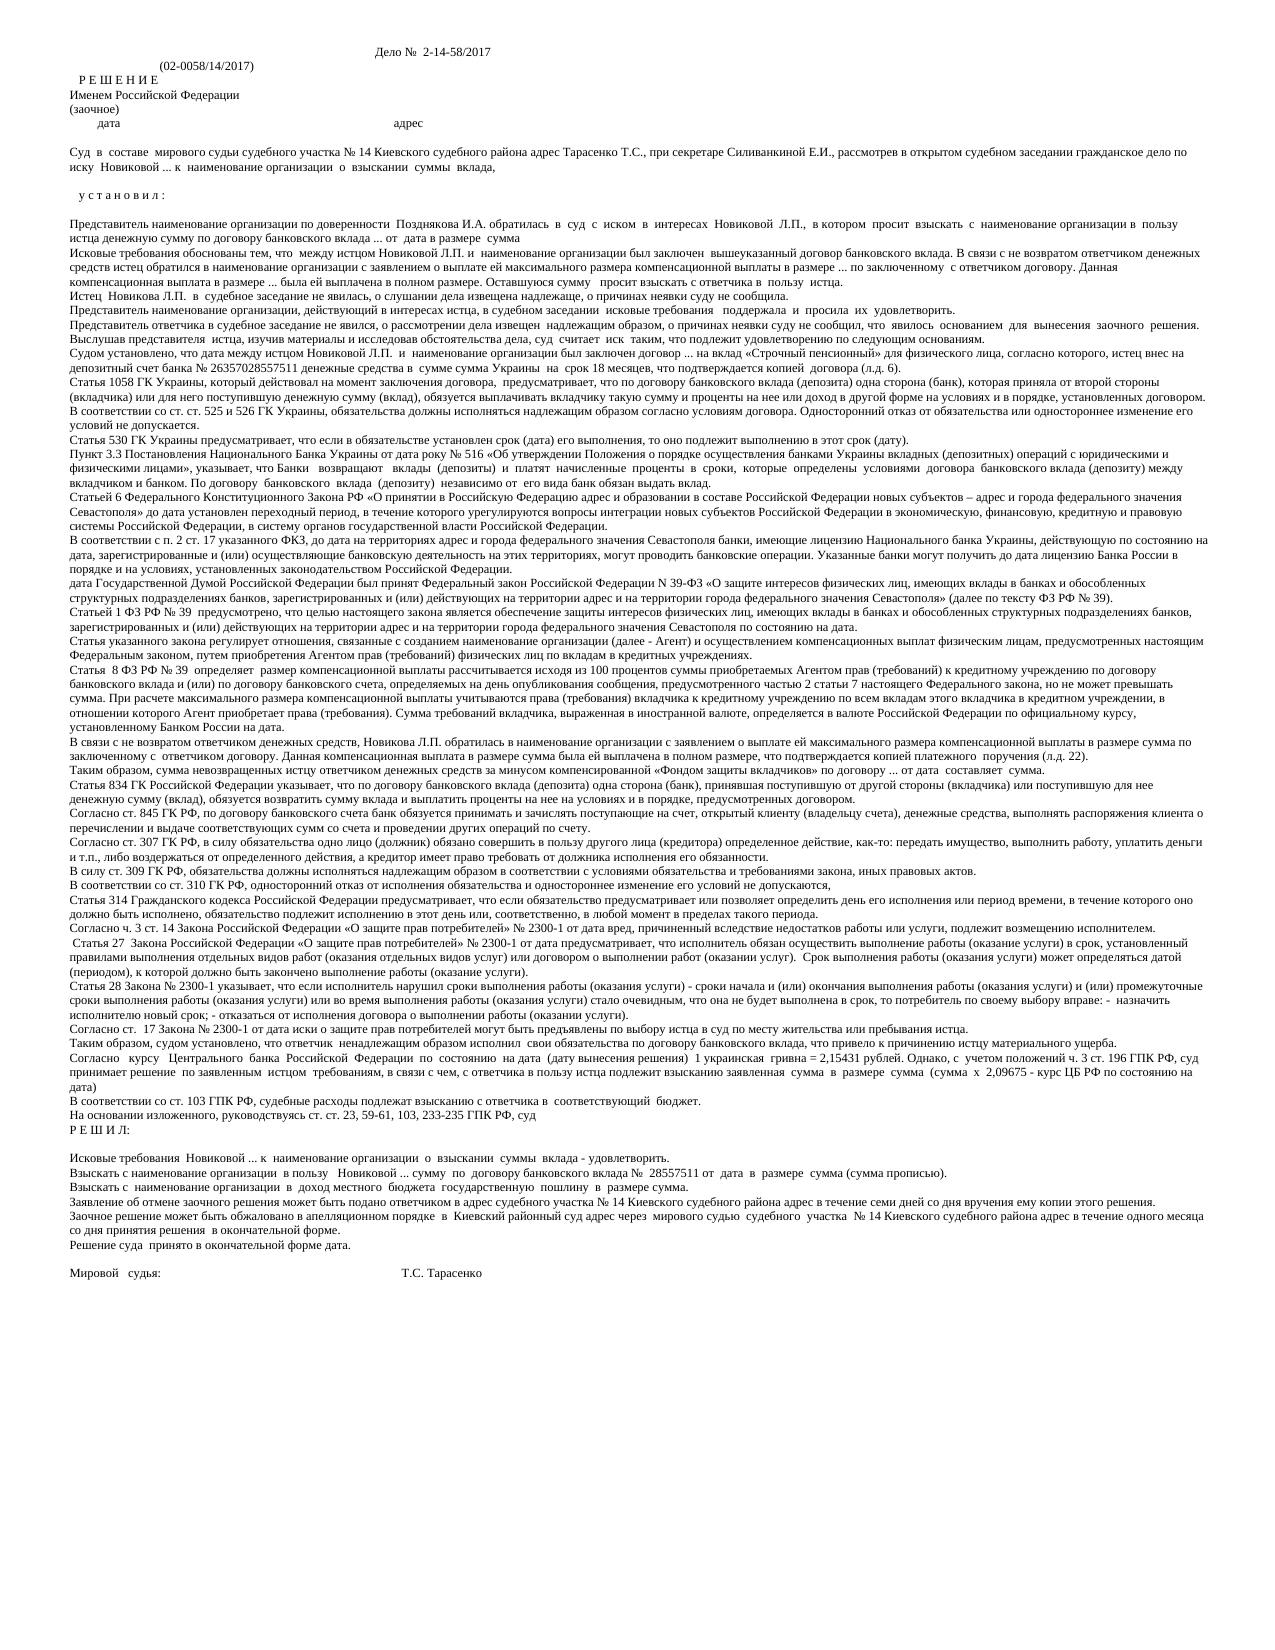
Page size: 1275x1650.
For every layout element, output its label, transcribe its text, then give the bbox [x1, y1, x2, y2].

text Р Е Ш И Л: [69, 1122, 1211, 1137]
text Исковые требования Новиковой ... к наименование организации о взыскании суммы вклада - удовлетворить. [69, 1151, 1211, 1166]
text Согласно ст. 307 ГК РФ, в силу обязательства одно лицо (должник) обязано совершить в пользу другого лица (кредитора) определенное действие, как-то: передать имущество, выполнить работу, уплатить деньги и т.п., либо воздержаться от определенного действия, а кредитор имеет право требовать от должника исполнения его обязанности. [69, 835, 1211, 864]
text Заявление об отмене заочного решения может быть подано ответчиком в адрес судебного участка № 14 Киевского судебного района адрес в течение семи дней со дня вручения ему копии этого решения. [69, 1194, 1211, 1209]
text Представитель наименование организации по доверенности Позднякова И.А. обратилась в суд с иском в интересах Новиковой Л.П., в котором просит взыскать с наименование организации в пользу истца денежную сумму по договору банковского вклада ... от дата в размере сумма [69, 217, 1211, 246]
text Согласно ч. 3 ст. 14 Закона Российской Федерации «О защите прав потребителей» № 2300-1 от дата вред, причиненный вследствие недостатков работы или услуги, подлежит возмещению исполнителем. [69, 921, 1211, 936]
text Согласно ст. 845 ГК РФ, по договору банковского счета банк обязуется принимать и зачислять поступающие на счет, открытый клиенту (владельцу счета), денежные средства, выполнять распоряжения клиента о перечислении и выдаче соответствующих сумм со счета и проведении других операций по счету. [69, 806, 1211, 835]
text Согласно курсу Центрального банка Российской Федерации по состоянию на дата (дату вынесения решения) 1 украинская гривна = 2,15431 рублей. Однако, с учетом положений ч. 3 ст. 196 ГПК РФ, суд принимает решение по заявленным истцом требованиям, в связи с чем, с ответчика в пользу истца подлежит взысканию заявленная сумма в размере сумма (сумма х 2,09675 - курс ЦБ РФ по состоянию на дата) [69, 1051, 1211, 1094]
text Выслушав представителя истца, изучив материалы и исследовав обстоятельства дела, суд считает иск таким, что подлежит удовлетворению по следующим основаниям. [69, 332, 1211, 346]
text Статья 530 ГК Украины предусматривает, что если в обязательстве установлен срок (дата) его выполнения, то оно подлежит выполнению в этот срок (дату). [69, 432, 1211, 447]
text Истец Новикова Л.П. в судебное заседание не явилась, о слушании дела извещена надлежаще, о причинах неявки суду не сообщила. [69, 289, 1211, 303]
text дата адрес [69, 116, 1211, 131]
text Согласно ст. 17 Закона № 2300-1 от дата иски о защите прав потребителей могут быть предъявлены по выбору истца в суд по месту жительства или пребывания истца. [69, 1022, 1211, 1036]
text Статья 8 ФЗ РФ № 39 определяет размер компенсационной выплаты рассчитывается исходя из 100 процентов суммы приобретаемых Агентом прав (требований) к кредитному учреждению по договору банковского вклада и (или) по договору банковского счета, определяемых на день опубликования сообщения, предусмотренного частью 2 статьи 7 настоящего Федерального закона, но не может превышать сумма. При расчете максимального размера компенсационной выплаты учитываются права (требования) вкладчика к кредитному учреждению по всем вкладам этого вкладчика в кредитном учреждении, в отношении которого Агент приобретает права (требования). Сумма требований вкладчика, выраженная в иностранной валюте, определяется в валюте Российской Федерации по официальному курсу, установленному Банком России на дата. [69, 662, 1211, 734]
text Суд в составе мирового судьи судебного участка № 14 Киевского судебного района адрес Тарасенко Т.С., при секретаре Силиванкиной Е.И., рассмотрев в открытом судебном заседании гражданское дело по иску Новиковой ... к наименование организации о взыскании суммы вклада, [69, 145, 1211, 174]
text Пункт 3.3 Постановления Национального Банка Украины от дата року № 516 «Об утверждении Положения о порядке осуществления банками Украины вкладных (депозитных) операций с юридическими и физическими лицами», указывает, что Банки возвращают вклады (депозиты) и платят начисленные проценты в сроки, которые определены условиями договора банковского вклада (депозиту) между вкладчиком и банком. По договору банковского вклада (депозиту) независимо от его вида банк обязан выдать вклад. [69, 447, 1211, 490]
text Статья 27 Закона Российской Федерации «О защите прав потребителей» № 2300-1 от дата предусматривает, что исполнитель обязан осуществить выполнение работы (оказание услуги) в срок, установленный правилами выполнения отдельных видов работ (оказания отдельных видов услуг) или договором о выполнении работ (оказании услуг). Срок выполнения работы (оказания услуги) может определяться датой (периодом), к которой должно быть закончено выполнение работы (оказание услуги). [69, 936, 1211, 979]
text Статья 314 Гражданского кодекса Российской Федерации предусматривает, что если обязательство предусматривает или позволяет определить день его исполнения или период времени, в течение которого оно должно быть исполнено, обязательство подлежит исполнению в этот день или, соответственно, в любой момент в пределах такого периода. [69, 892, 1211, 921]
text Статьей 6 Федерального Конституционного Закона РФ «О принятии в Российскую Федерацию адрес и образовании в составе Российской Федерации новых субъектов – адрес и города федерального значения Севастополя» до дата установлен переходный период, в течение которого урегулируются вопросы интеграции новых субъектов Российской Федерации в экономическую, финансовую, кредитную и правовую системы Российской Федерации, в систему органов государственной власти Российской Федерации. [69, 490, 1211, 533]
text (заочное) [69, 102, 1211, 116]
text дата Государственной Думой Российской Федерации был принят Федеральный закон Российской Федерации N 39-ФЗ «О защите интересов физических лиц, имеющих вклады в банках и обособленных структурных подразделениях банков, зарегистрированных и (или) действующих на территории адрес и на территории города федерального значения Севастополя» (далее по тексту ФЗ РФ № 39). [69, 576, 1211, 605]
text у с т а н о в и л : [69, 188, 1211, 202]
text Взыскать с наименование организации в доход местного бюджета государственную пошлину в размере сумма. [69, 1180, 1211, 1194]
text Р Е Ш Е Н И Е [69, 73, 1211, 87]
text Судом установлено, что дата между истцом Новиковой Л.П. и наименование организации был заключен договор ... на вклад «Строчный пенсионный» для физического лица, согласно которого, истец внес на депозитный счет банка № 26357028557511 денежные средства в сумме сумма Украины на срок 18 месяцев, что подтверждается копией договора (л.д. 6). [69, 346, 1211, 375]
text Исковые требования обоснованы тем, что между истцом Новиковой Л.П. и наименование организации был заключен вышеуказанный договор банковского вклада. В связи с не возвратом ответчиком денежных средств истец обратился в наименование организации с заявлением о выплате ей максимального размера компенсационной выплаты в размере ... по заключенному с ответчиком договору. Данная компенсационная выплата в размере ... была ей выплачена в полном размере. Оставшуюся сумму просит взыскать с ответчика в пользу истца. [69, 246, 1211, 289]
text Представитель ответчика в судебное заседание не явился, о рассмотрении дела извещен надлежащим образом, о причинах неявки суду не сообщил, что явилось основанием для вынесения заочного решения. [69, 317, 1211, 332]
text Статья 834 ГК Российской Федерации указывает, что по договору банковского вклада (депозита) одна сторона (банк), принявшая поступившую от другой стороны (вкладчика) или поступившую для нее денежную сумму (вклад), обязуется возвратить сумму вклада и выплатить проценты на нее на условиях и в порядке, предусмотренных договором. [69, 777, 1211, 806]
text Статья 1058 ГК Украины, который действовал на момент заключения договора, предусматривает, что по договору банковского вклада (депозита) одна сторона (банк), которая приняла от второй стороны (вкладчика) или для него поступившую денежную сумму (вклад), обязуется выплачивать вкладчику такую сумму и проценты на нее или доход в другой форме на условиях и в порядке, установленных договором. [69, 375, 1211, 404]
text В силу ст. 309 ГК РФ, обязательства должны исполняться надлежащим образом в соответствии с условиями обязательства и требованиями закона, иных правовых актов. [69, 864, 1211, 878]
text Решение суда принято в окончательной форме дата. [69, 1237, 1211, 1252]
text Заочное решение может быть обжаловано в апелляционном порядке в Киевский районный суд адрес через мирового судью судебного участка № 14 Киевского судебного района адрес в течение одного месяца со дня принятия решения в окончательной форме. [69, 1209, 1211, 1237]
text Взыскать с наименование организации в пользу Новиковой ... сумму по договору банковского вклада № 28557511 от дата в размере сумма (сумма прописью). [69, 1166, 1211, 1180]
text (02-0058/14/2017) [69, 59, 1211, 73]
text Именем Российской Федерации [69, 87, 1211, 102]
text В связи с не возвратом ответчиком денежных средств, Новикова Л.П. обратилась в наименование организации с заявлением о выплате ей максимального размера компенсационной выплаты в размере сумма по заключенному с ответчиком договору. Данная компенсационная выплата в размере сумма была ей выплачена в полном размере, что подтверждается копией платежного поручения (л.д. 22). [69, 734, 1211, 763]
text В соответствии со ст. ст. 525 и 526 ГК Украины, обязательства должны исполняться надлежащим образом согласно условиям договора. Односторонний отказ от обязательства или одностороннее изменение его условий не допускается. [69, 404, 1211, 432]
text Статья 28 Закона № 2300-1 указывает, что если исполнитель нарушил сроки выполнения работы (оказания услуги) - сроки начала и (или) окончания выполнения работы (оказания услуги) и (или) промежуточные сроки выполнения работы (оказания услуги) или во время выполнения работы (оказания услуги) стало очевидным, что она не будет выполнена в срок, то потребитель по своему выбору вправе: - назначить исполнителю новый срок; - отказаться от исполнения договора о выполнении работы (оказании услуги). [69, 979, 1211, 1022]
text На основании изложенного, руководствуясь ст. ст. 23, 59-61, 103, 233-235 ГПК РФ, суд [69, 1108, 1211, 1122]
text Статьей 1 ФЗ РФ № 39 предусмотрено, что целью настоящего закона является обеспечение защиты интересов физических лиц, имеющих вклады в банках и обособленных структурных подразделениях банков, зарегистрированных и (или) действующих на территории адрес и на территории города федерального значения Севастополя по состоянию на дата. [69, 605, 1211, 634]
text Мировой судья: Т.С. Тарасенко [69, 1266, 1211, 1281]
text Представитель наименование организации, действующий в интересах истца, в судебном заседании исковые требования поддержала и просила их удовлетворить. [69, 303, 1211, 317]
text В соответствии с п. 2 ст. 17 указанного ФКЗ, до дата на территориях адрес и города федерального значения Севастополя банки, имеющие лицензию Национального банка Украины, действующую по состоянию на дата, зарегистрированные и (или) осуществляющие банковскую деятельность на этих территориях, могут проводить банковские операции. Указанные банки могут получить до дата лицензию Банка России в порядке и на условиях, установленных законодательством Российской Федерации. [69, 533, 1211, 576]
text В соответствии со ст. 310 ГК РФ, односторонний отказ от исполнения обязательства и одностороннее изменение его условий не допускаются, [69, 878, 1211, 892]
text Таким образом, судом установлено, что ответчик ненадлежащим образом исполнил свои обязательства по договору банковского вклада, что привело к причинению истцу материального ущерба. [69, 1036, 1211, 1051]
text Статья указанного закона регулирует отношения, связанные с созданием наименование организации (далее - Агент) и осуществлением компенсационных выплат физическим лицам, предусмотренных настоящим Федеральным законом, путем приобретения Агентом прав (требований) физических лиц по вкладам в кредитных учреждениях. [69, 634, 1211, 662]
text Таким образом, сумма невозвращенных истцу ответчиком денежных средств за минусом компенсированной «Фондом защиты вкладчиков» по договору ... от дата составляет сумма. [69, 763, 1211, 777]
text Дело № 2-14-58/2017 [69, 44, 1211, 59]
text В соответствии со ст. 103 ГПК РФ, судебные расходы подлежат взысканию с ответчика в соответствующий бюджет. [69, 1094, 1211, 1108]
